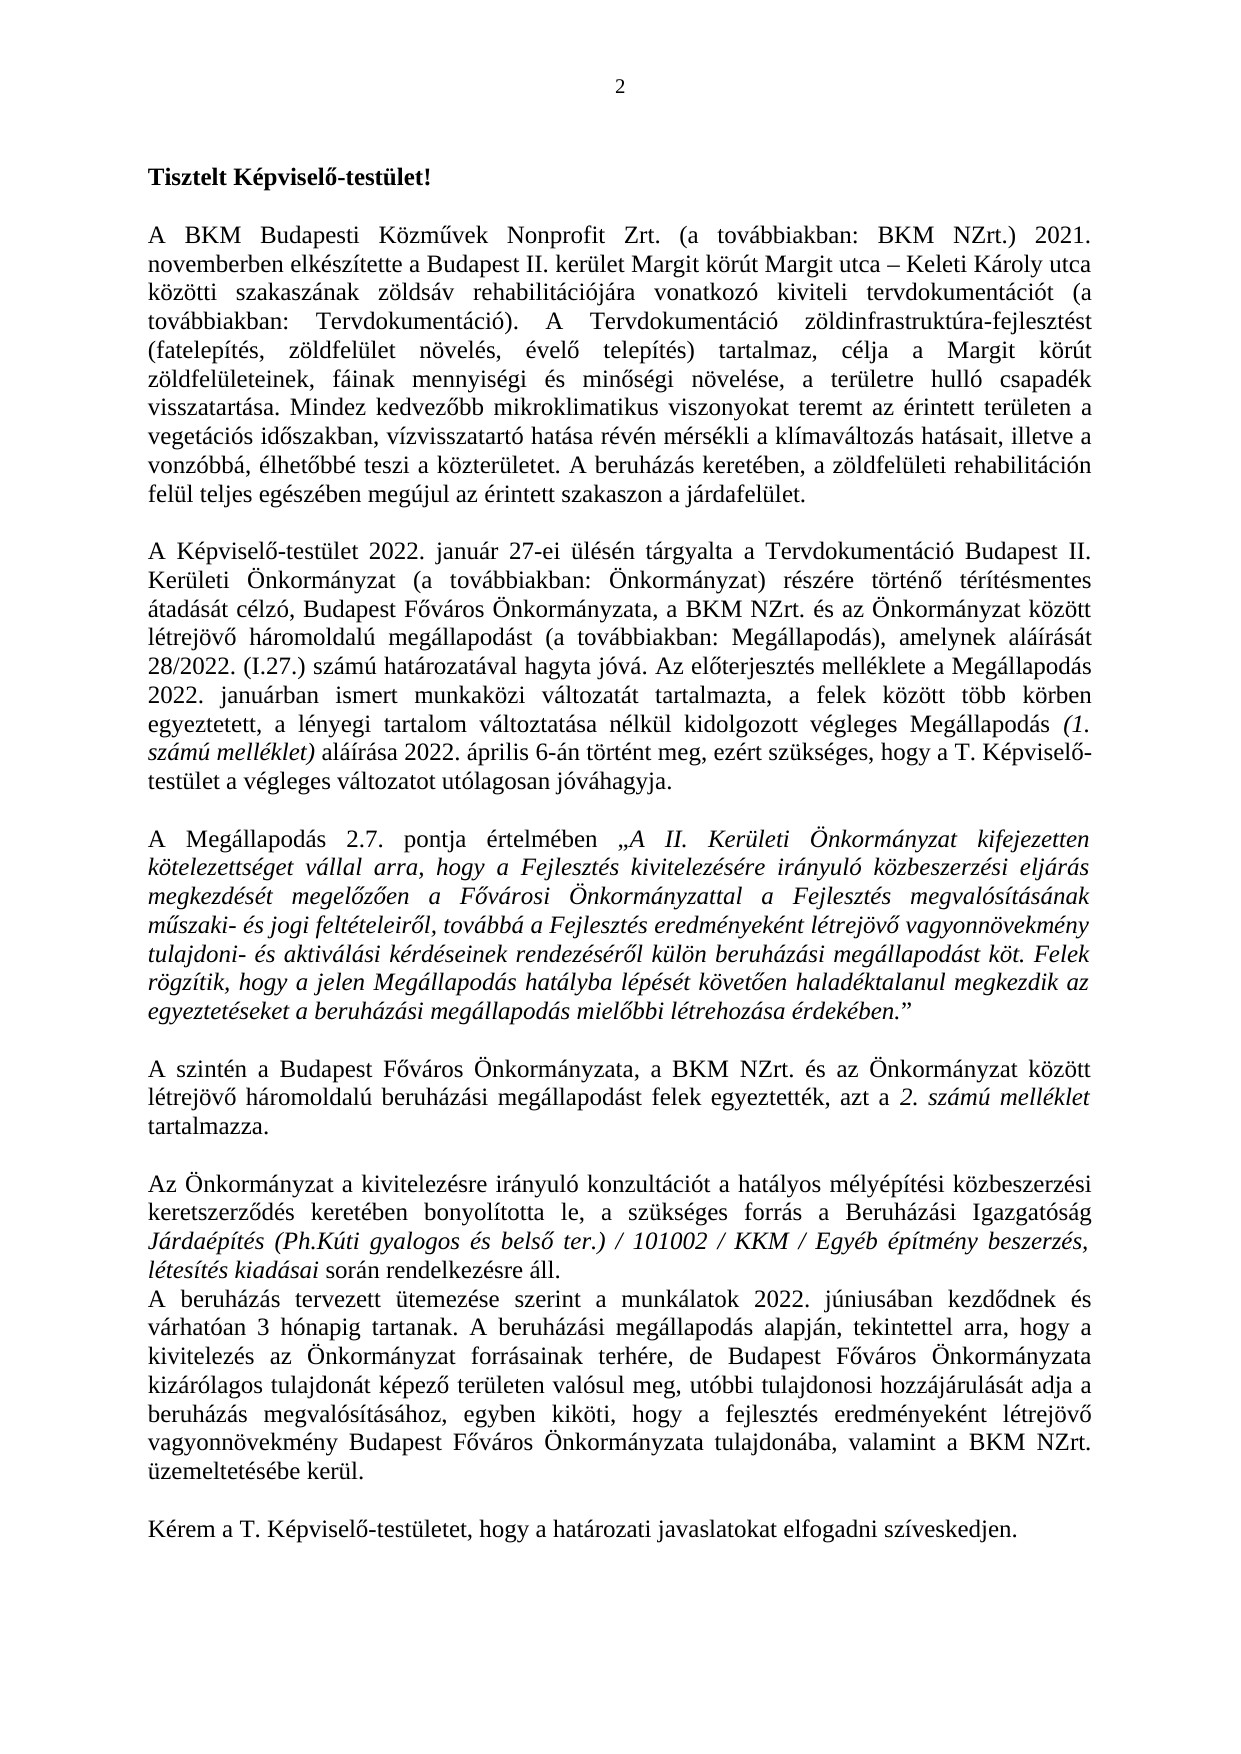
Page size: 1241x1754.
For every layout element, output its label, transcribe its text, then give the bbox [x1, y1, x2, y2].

text A szintén a Budapest Főváros Önkormányzata, a BKM NZrt. és az Önkormányzat között létrejövő háromoldalú beruházási megállapodást felek egyeztették, azt a 2. számú melléklet tartalmazza. [148, 1054, 1092, 1140]
text A BKM Budapesti Közművek Nonprofit Zrt. (a továbbiakban: BKM NZrt.) 2021. novemberben elkészítette a Budapest II. kerület Margit körút Margit utca – Keleti Károly utca közötti szakaszának zöldsáv rehabilitációjára vonatkozó kiviteli tervdokumentációt (a továbbiakban: Tervdokumentáció). A Tervdokumentáció zöldinfrastruktúra-fejlesztést (fatelepítés, zöldfelület növelés, évelő telepítés) tartalmaz, célja a Margit körút zöldfelületeinek, fáinak mennyiségi és minőségi növelése, a területre hulló csapadék visszatartása. Mindez kedvezőbb mikroklimatikus viszonyokat teremt az érintett területen a vegetációs időszakban, vízvisszatartó hatása révén mérsékli a klímaváltozás hatásait, illetve a vonzóbbá, élhetőbbé teszi a közterületet. A beruházás keretében, a zöldfelületi rehabilitáción felül teljes egészében megújul az érintett szakaszon a járdafelület. [148, 220, 1092, 507]
text Kérem a T. Képviselő-testületet, hogy a határozati javaslatokat elfogadni szíveskedjen. [148, 1514, 1092, 1542]
text A Megállapodás 2.7. pontja értelmében „A II. Kerületi Önkormányzat kifejezetten kötelezettséget vállal arra, hogy a Fejlesztés kivitelezésére irányuló közbeszerzési eljárás megkezdését megelőzően a Fővárosi Önkormányzattal a Fejlesztés megvalósításának műszaki- és jogi feltételeiről, továbbá a Fejlesztés eredményeként létrejövő vagyonnövekmény tulajdoni- és aktiválási kérdéseinek rendezéséről külön beruházási megállapodást köt. Felek rögzítik, hogy a jelen Megállapodás hatályba lépését követően haladéktalanul megkezdik az egyeztetéseket a beruházási megállapodás mielőbbi létrehozása érdekében.” [148, 824, 1092, 1025]
text A beruházás tervezett ütemezése szerint a munkálatok 2022. júniusában kezdődnek és várhatóan 3 hónapig tartanak. A beruházási megállapodás alapján, tekintettel arra, hogy a kivitelezés az Önkormányzat forrásainak terhére, de Budapest Főváros Önkormányzata kizárólagos tulajdonát képező területen valósul meg, utóbbi tulajdonosi hozzájárulását adja a beruházás megvalósításához, egyben kiköti, hogy a fejlesztés eredményeként létrejövő vagyonnövekmény Budapest Főváros Önkormányzata tulajdonába, valamint a BKM NZrt. üzemeltetésébe kerül. [148, 1284, 1092, 1485]
text A Képviselő-testület 2022. január 27-ei ülésén tárgyalta a Tervdokumentáció Budapest II. Kerületi Önkormányzat (a továbbiakban: Önkormányzat) részére történő térítésmentes átadását célzó, Budapest Főváros Önkormányzata, a BKM NZrt. és az Önkormányzat között létrejövő háromoldalú megállapodást (a továbbiakban: Megállapodás), amelynek aláírását 28/2022. (I.27.) számú határozatával hagyta jóvá. Az előterjesztés melléklete a Megállapodás 2022. januárban ismert munkaközi változatát tartalmazta, a felek között több körben egyeztetett, a lényegi tartalom változtatása nélkül kidolgozott végleges Megállapodás (1. számú melléklet) aláírása 2022. április 6-án történt meg, ezért szükséges, hogy a T. Képviselő-testület a végleges változatot utólagosan jóváhagyja. [148, 536, 1092, 795]
text Az Önkormányzat a kivitelezésre irányuló konzultációt a hatályos mélyépítési közbeszerzési keretszerződés keretében bonyolította le, a szükséges forrás a Beruházási Igazgatóság Járdaépítés (Ph.Kúti gyalogos és belső ter.) / 101002 / KKM / Egyéb építmény beszerzés, létesítés kiadásai során rendelkezésre áll. [148, 1169, 1092, 1284]
text Tisztelt Képviselő-testület! [148, 162, 1092, 191]
